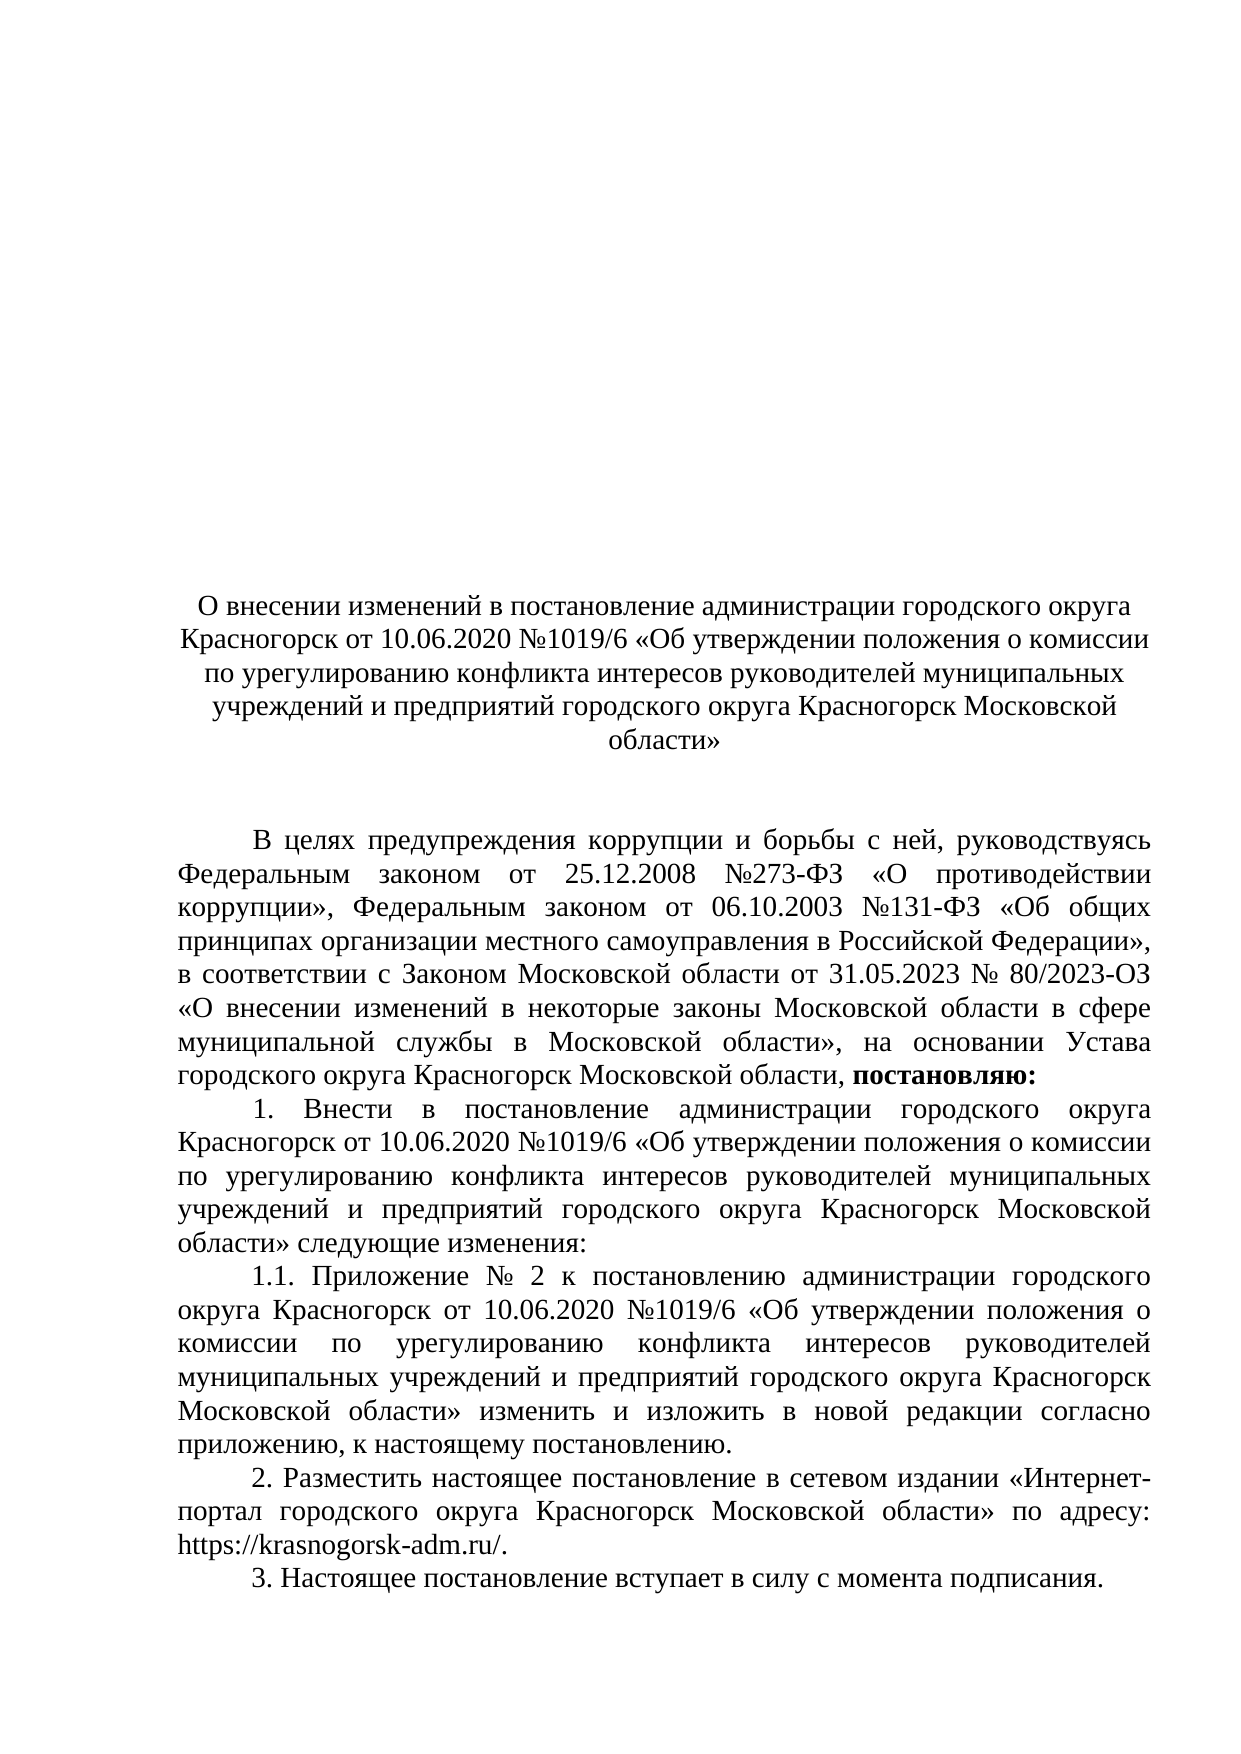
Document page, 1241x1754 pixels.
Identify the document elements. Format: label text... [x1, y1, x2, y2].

text 1.1. Приложение № 2 к постановлению администрации городского округа Красногорск от 10.06.2020 №1019/6 «Об утверждении положения о комиссии по урегулированию конфликта интересов руководителей муниципальных учреждений и предприятий городского округа Красногорск Московской области» изменить и изложить в новой редакции согласно приложению, к настоящему постановлению. [177, 1258, 1152, 1460]
text О внесении изменений в постановление администрации городского округа Красногорск от 10.06.2020 №1019/6 «Об утверждении положения о комиссии по урегулированию конфликта интересов руководителей муниципальных учреждений и предприятий городского округа Красногорск Московской области» [177, 588, 1152, 755]
text В целях предупреждения коррупции и борьбы с ней, руководствуясь Федеральным законом от 25.12.2008 №273-ФЗ «О противодействии коррупции», Федеральным законом от 06.10.2003 №131-ФЗ «Об общих принципах организации местного самоуправления в Российской Федерации», в соответствии с Законом Московской области от 31.05.2023 № 80/2023-ОЗ «О внесении изменений в некоторые законы Московской области в сфере муниципальной службы в Московской области», на основании Устава городского округа Красногорск Московской области, постановляю: [177, 822, 1152, 1091]
text 1. Внести в постановление администрации городского округа Красногорск от 10.06.2020 №1019/6 «Об утверждении положения о комиссии по урегулированию конфликта интересов руководителей муниципальных учреждений и предприятий городского округа Красногорск Московской области» следующие изменения: [177, 1091, 1152, 1258]
text 3. Настоящее постановление вступает в силу с момента подписания. [177, 1560, 1152, 1594]
text 2. Разместить настоящее постановление в сетевом издании «Интернет-портал городского округа Красногорск Московской области» по адресу: https://krasnogorsk-adm.ru/. [177, 1460, 1152, 1560]
